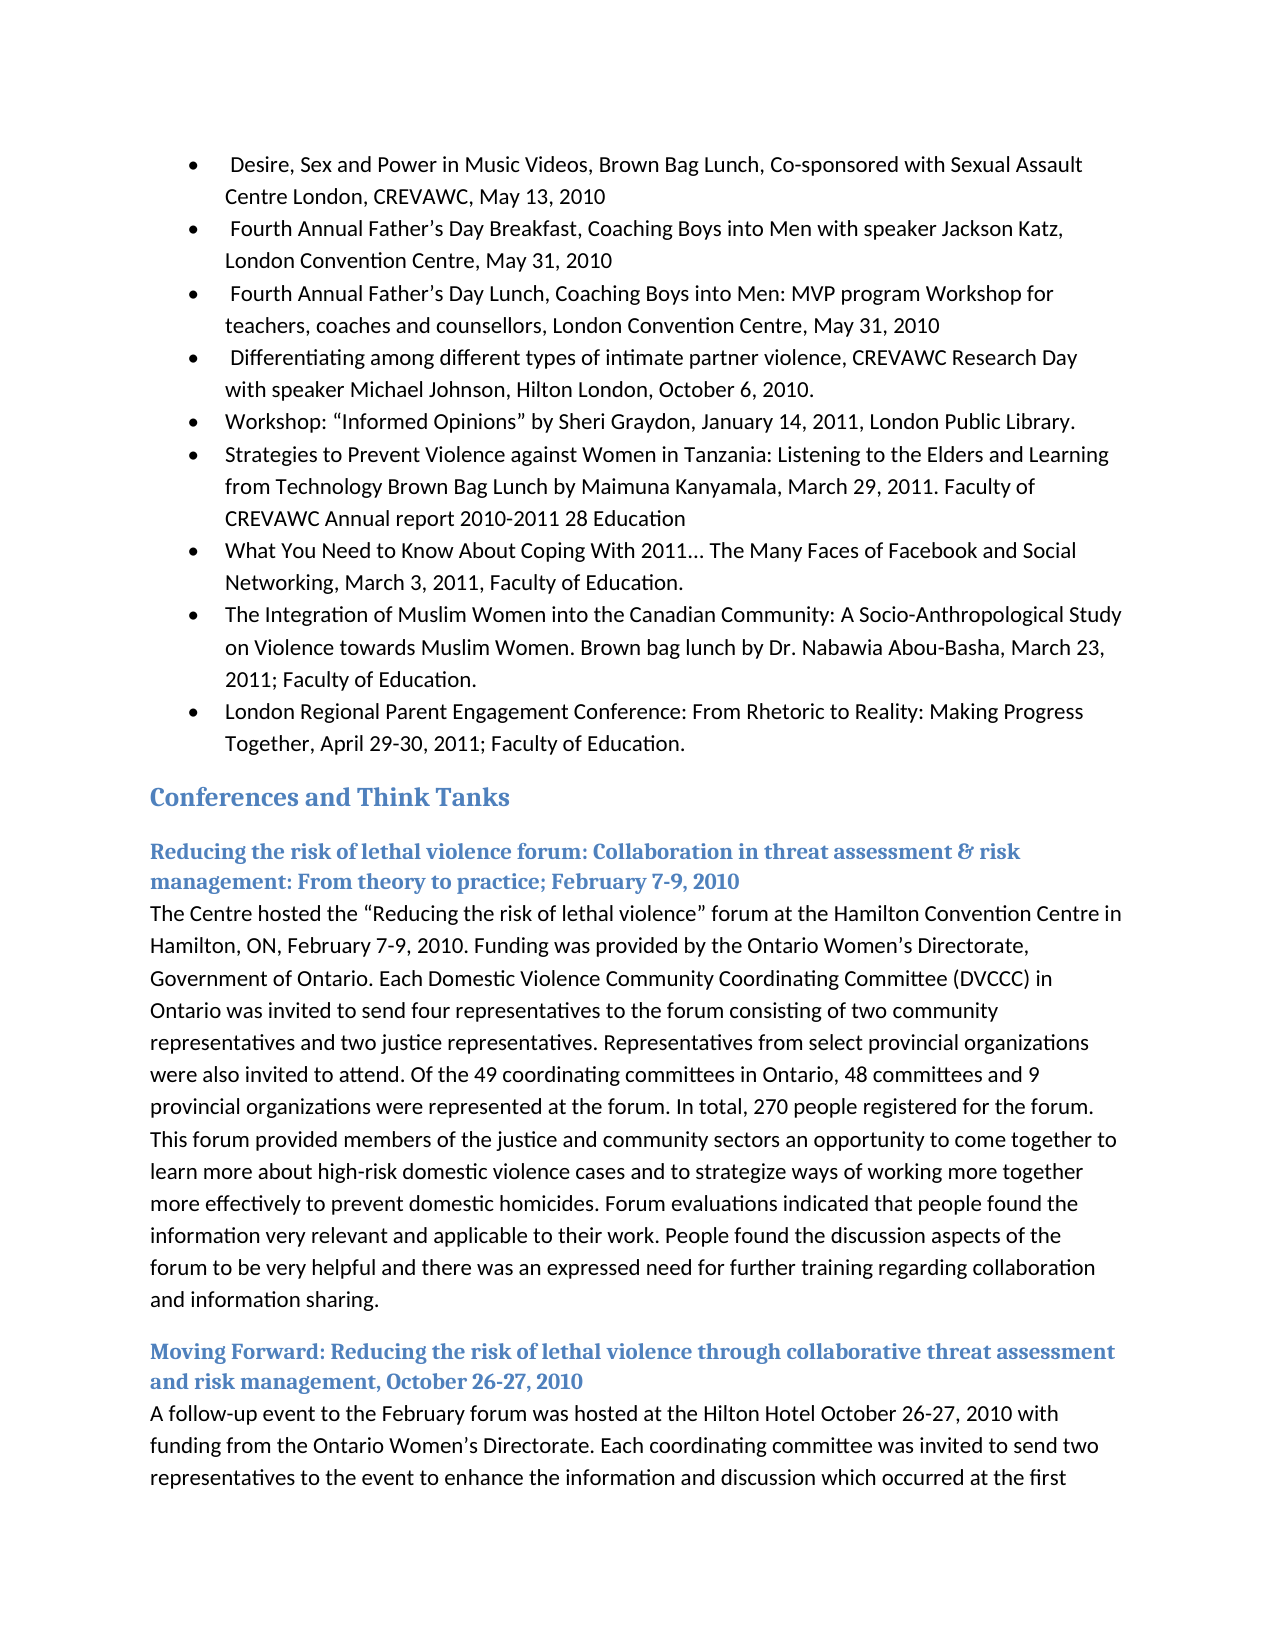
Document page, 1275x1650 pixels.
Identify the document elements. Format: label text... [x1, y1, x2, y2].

list Strategies to Prevent Violence against Women in Tanzania: Listening to the Elders and Learning from Technology Brown Bag Lunch by Maimuna Kanyamala, March 29, 2011. Faculty of CREVAWC Annual report 2010-2011 28 Education [187, 440, 1125, 532]
subtitle Reducing the risk of lethal violence forum: Collaboration in threat assessment & risk management: From theory to practice; February 7-9, 2010 [150, 839, 1125, 896]
text The Centre hosted the “Reducing the risk of lethal violence” forum at the Hamilton Convention Centre in Hamilton, ON, February 7-9, 2010. Funding was provided by the Ontario Women’s Directorate, Government of Ontario. Each Domestic Violence Community Coordinating Committee (DVCCC) in Ontario was invited to send four representatives to the forum consisting of two community representatives and two justice representatives. Representatives from select provincial organizations were also invited to attend. Of the 49 coordinating committees in Ontario, 48 committees and 9 provincial organizations were represented at the forum. In total, 270 people registered for the forum. This forum provided members of the justice and community sectors an opportunity to come together to learn more about high-risk domestic violence cases and to strategize ways of working more together more effectively to prevent domestic homicides. Forum evaluations indicated that people found the information very relevant and applicable to their work. People found the discussion aspects of the forum to be very helpful and there was an expressed need for further training regarding collaboration and information sharing. [150, 899, 1125, 1314]
list Workshop: “Informed Opinions” by Sheri Graydon, January 14, 2011, London Public Library. [187, 407, 1125, 436]
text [150, 1399, 1125, 1491]
subtitle Moving Forward: Reducing the risk of lethal violence through collaborative threat assessment and risk management, October 26-27, 2010 [150, 1339, 1125, 1395]
subtitle Conferences and Think Tanks [150, 782, 1125, 813]
list What You Need to Know About Coping With 2011... The Many Faces of Facebook and Social Networking, March 3, 2011, Faculty of Education. [187, 536, 1125, 596]
list Desire, Sex and Power in Music Videos, Brown Bag Lunch, Co-sponsored with Sexual Assault Centre London, CREVAWC, May 13, 2010 [187, 150, 1125, 210]
list London Regional Parent Engagement Conference: From Rhetoric to Reality: Making Progress Together, April 29-30, 2011; Faculty of Education. [187, 697, 1125, 757]
list Fourth Annual Father’s Day Lunch, Coaching Boys into Men: MVP program Workshop for teachers, coaches and counsellors, London Convention Centre, May 31, 2010 [187, 279, 1125, 339]
list Fourth Annual Father’s Day Breakfast, Coaching Boys into Men with speaker Jackson Katz, London Convention Centre, May 31, 2010 [187, 214, 1125, 274]
list The Integration of Muslim Women into the Canadian Community: A Socio-Anthropological Study on Violence towards Muslim Women. Brown bag lunch by Dr. Nabawia Abou-Basha, March 23, 2011; Faculty of Education. [187, 601, 1125, 693]
list Differentiating among different types of intimate partner violence, CREVAWC Research Day with speaker Michael Johnson, Hilton London, October 6, 2010. [187, 343, 1125, 403]
